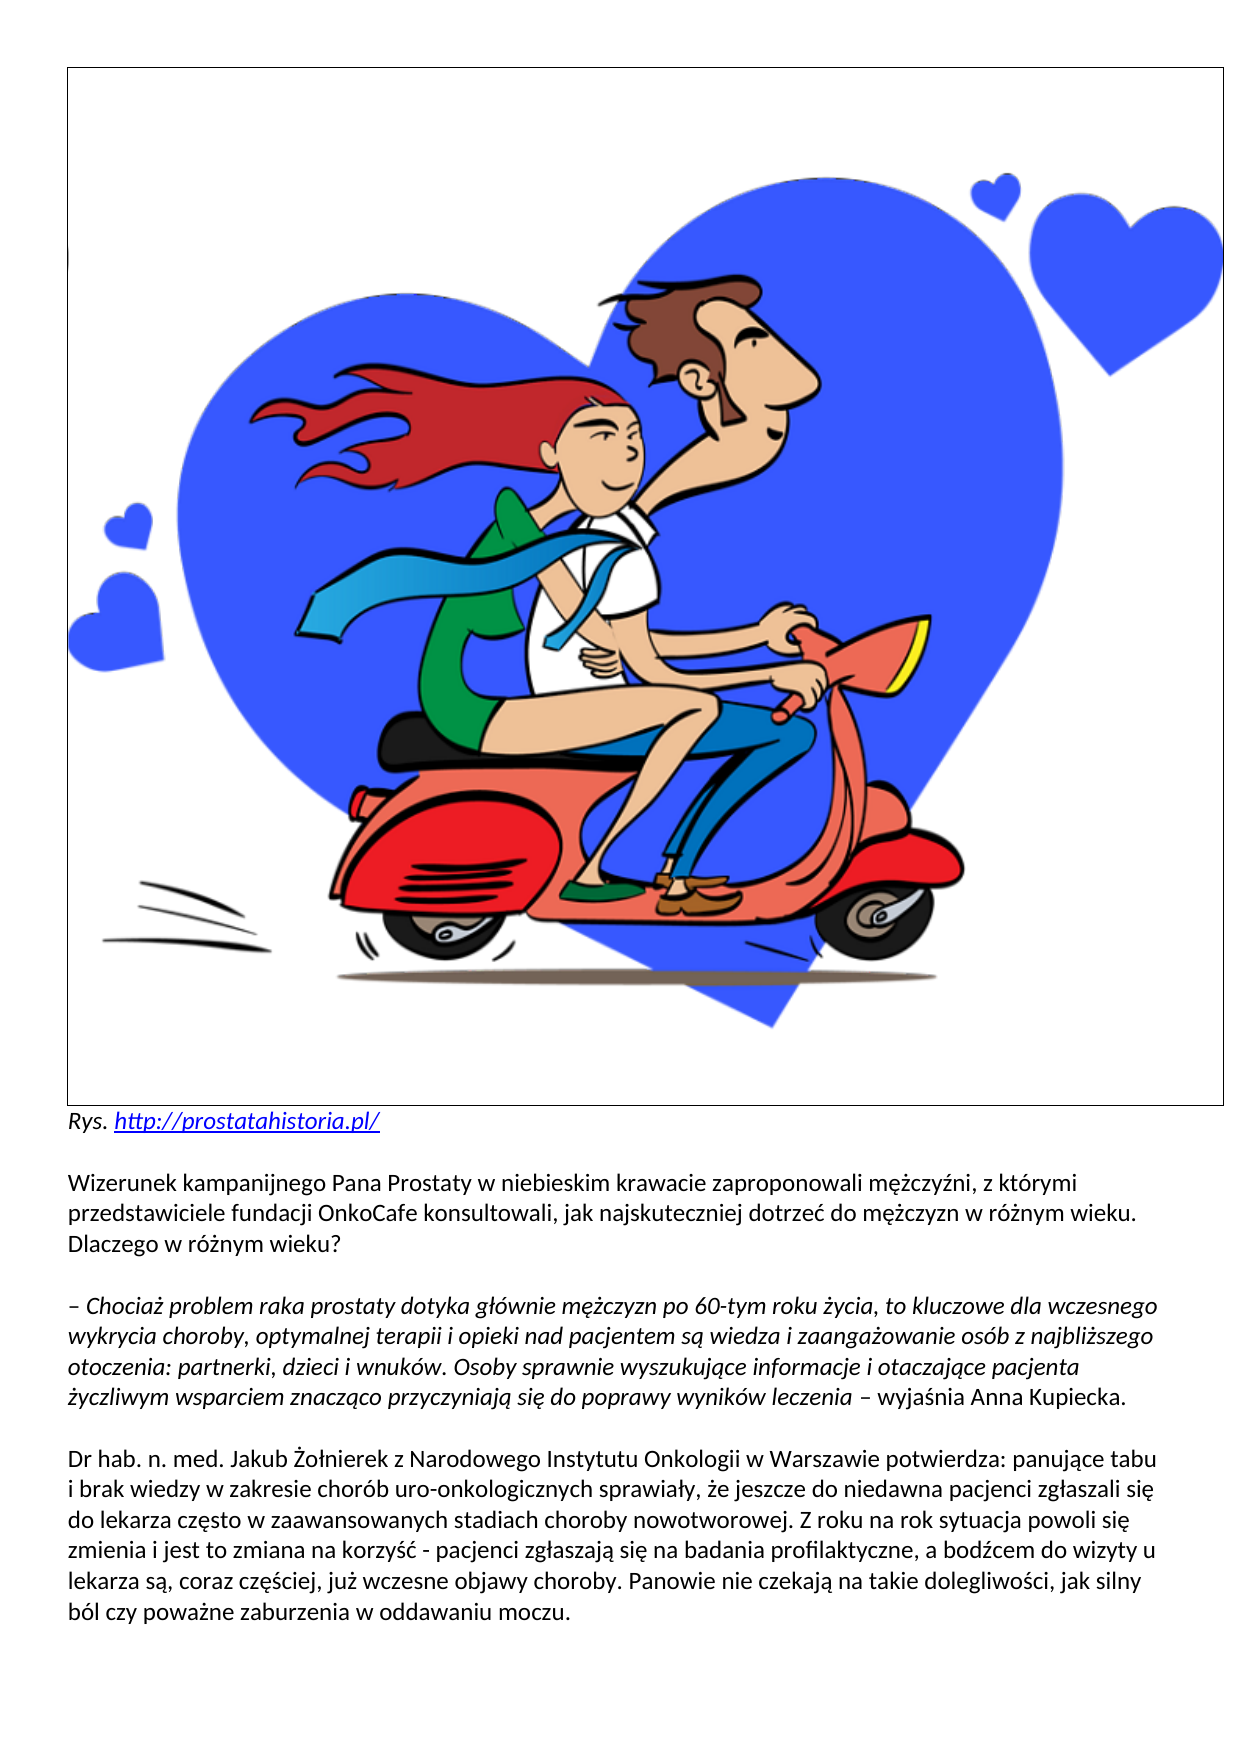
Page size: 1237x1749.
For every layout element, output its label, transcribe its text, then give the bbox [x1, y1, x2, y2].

text Rys. http://prostatahistoria.pl/ [68, 1106, 1169, 1136]
picture [68, 68, 1223, 1105]
text – Chociaż problem raka prostaty dotyka głównie mężczyzn po 60-tym roku życia, to kluczowe dla wczesnego wykrycia choroby, optymalnej terapii i opieki nad pacjentem są wiedza i zaangażowanie osób z najbliższego otoczenia: partnerki, dzieci i wnuków. Osoby sprawnie wyszukujące informacje i otaczające pacjenta życzliwym wsparciem znacząco przyczyniają się do poprawy wyników leczenia – wyjaśnia Anna Kupiecka. [68, 1290, 1169, 1412]
text Dr hab. n. med. Jakub Żołnierek z Narodowego Instytutu Onkologii w Warszawie potwierdza: panujące tabu i brak wiedzy w zakresie chorób uro-onkologicznych sprawiały, że jeszcze do niedawna pacjenci zgłaszali się do lekarza często w zaawansowanych stadiach choroby nowotworowej. Z roku na rok sytuacja powoli się zmienia i jest to zmiana na korzyść - pacjenci zgłaszają się na badania profilaktyczne, a bodźcem do wizyty u lekarza są, coraz częściej, już wczesne objawy choroby. Panowie nie czekają na takie dolegliwości, jak silny ból czy poważne zaburzenia w oddawaniu moczu. [68, 1443, 1169, 1626]
text Wizerunek kampanijnego Pana Prostaty w niebieskim krawacie zaproponowali mężczyźni, z którymi przedstawiciele fundacji OnkoCafe konsultowali, jak najskuteczniej dotrzeć do mężczyzn w różnym wieku. Dlaczego w różnym wieku? [68, 1167, 1169, 1258]
